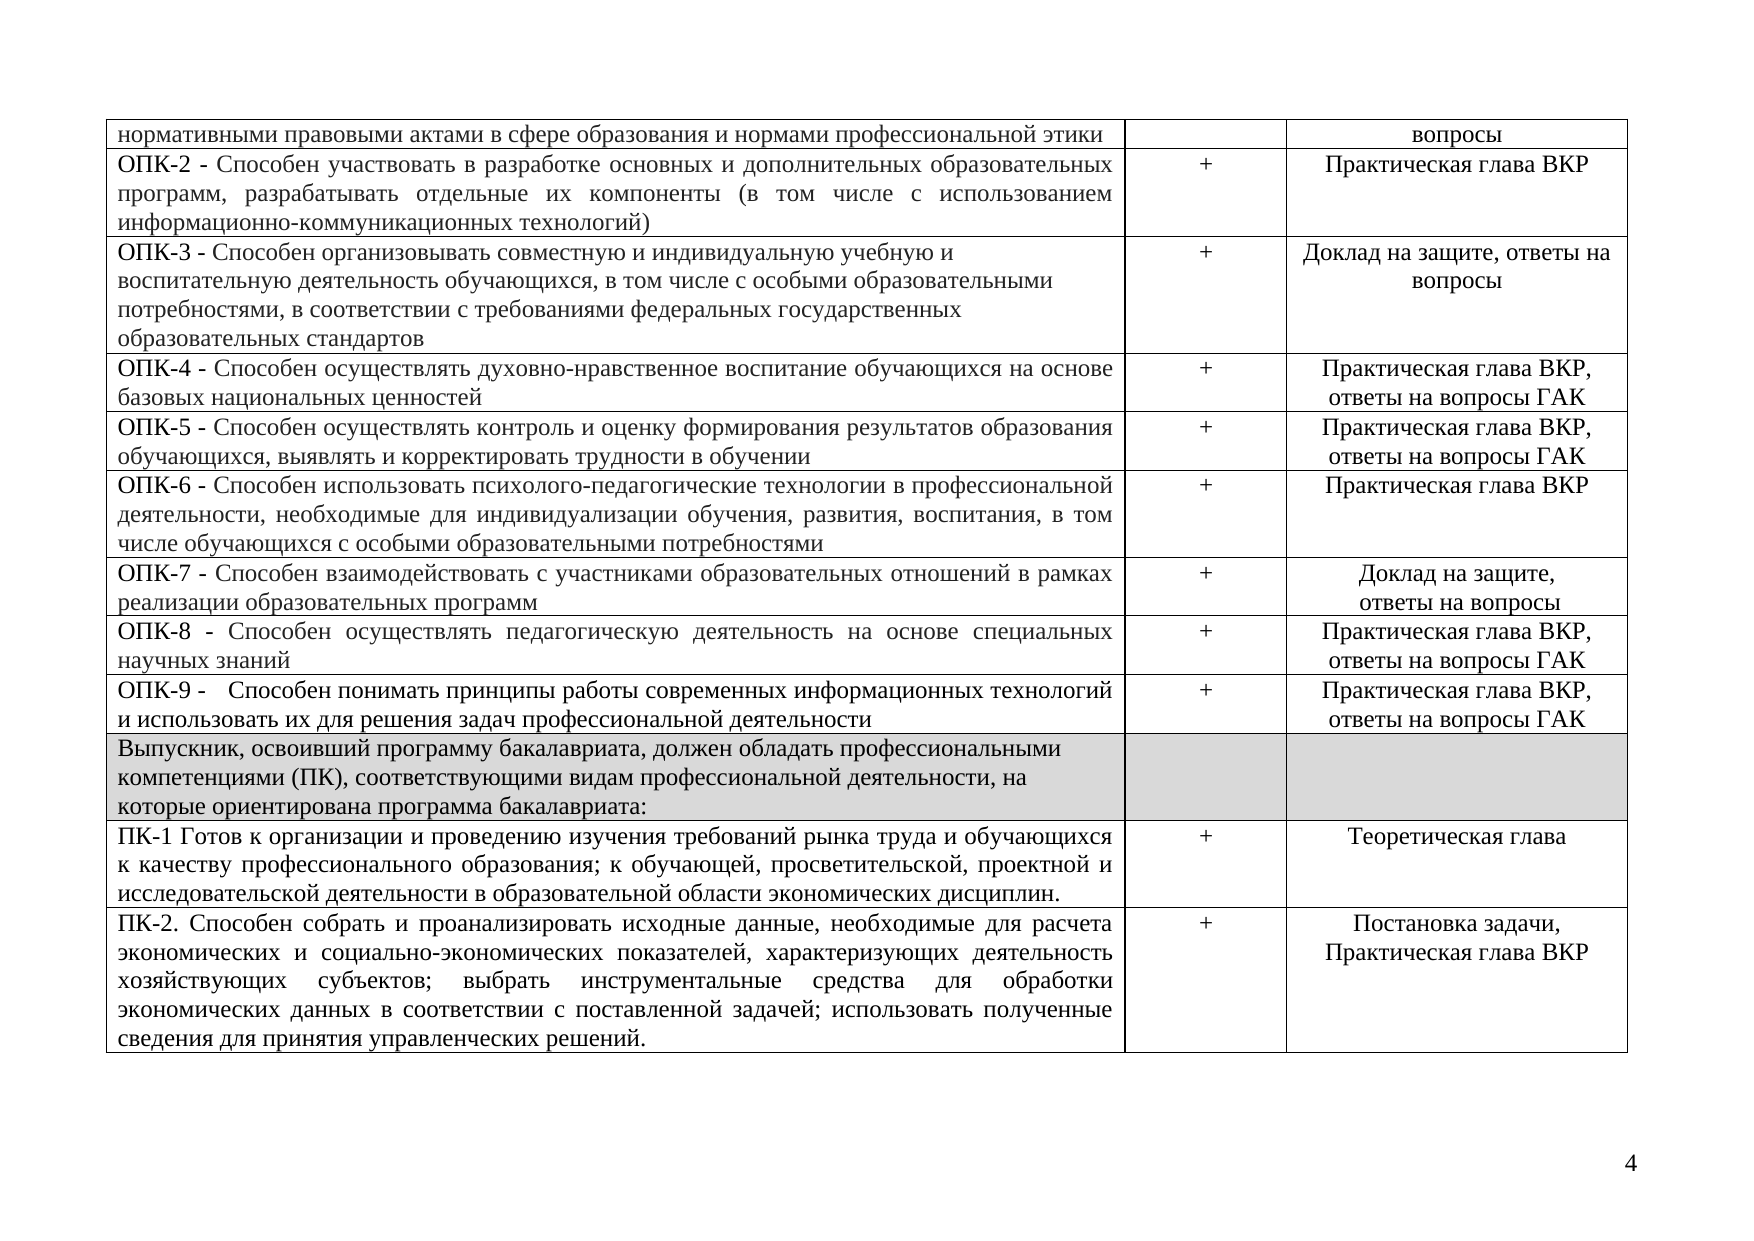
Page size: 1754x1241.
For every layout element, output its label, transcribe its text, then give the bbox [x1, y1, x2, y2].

table_cell ОПК-9 - Способен понимать принципы работы современных информационных технологий и использовать их для решения задач профессиональной деятельности [107, 675, 1124, 732]
table_cell Выпускник, освоивший программу бакалавриата, должен обладать профессиональными компетенциями (ПК), соответствующими видам профессиональной деятельности, на которые ориентирована программа бакалавриата: [107, 734, 1124, 820]
table_cell ОПК-4 - Способен осуществлять духовно-нравственное воспитание обучающихся на основе базовых национальных ценностей [107, 354, 1124, 411]
table_cell ОПК-3 - Способен организовывать совместную и индивидуальную учебную и воспитательную деятельность обучающихся, в том числе с особыми образовательными потребностями, в соответствии с требованиями федеральных государственных образовательных стандартов [107, 237, 1124, 352]
table_cell + [1126, 471, 1286, 557]
table_cell Постановка задачи, Практическая глава ВКР [1287, 908, 1627, 1052]
table_cell ПК-1 Готов к организации и проведению изучения требований рынка труда и обучающихся к качеству профессионального образования; к обучающей, просветительской, проектной и исследовательской деятельности в образовательной области экономических дисциплин. [107, 821, 1124, 907]
table_cell + [1126, 237, 1286, 352]
table_cell Практическая глава ВКР, ответы на вопросы ГАК [1287, 675, 1627, 732]
table_cell Доклад на защите, ответы на вопросы [1287, 558, 1627, 615]
table_cell + [1126, 412, 1286, 469]
table_cell Практическая глава ВКР, ответы на вопросы ГАК [1287, 412, 1627, 469]
table_cell + [1126, 821, 1286, 907]
table_cell ПК-2. Способен собрать и проанализировать исходные данные, необходимые для расчета экономических и социально-экономических показателей, характеризующих деятельность хозяйствующих субъектов; выбрать инструментальные средства для обработки экономических данных в соответствии с поставленной задачей; использовать полученные сведения для принятия управленческих решений. [107, 908, 1124, 1052]
table_cell Теоретическая глава [1287, 821, 1627, 907]
table_cell ОПК-7 - Способен взаимодействовать с участниками образовательных отношений в рамках реализации образовательных программ [107, 558, 1124, 615]
table_cell + [1126, 120, 1286, 148]
table_cell Практическая глава ВКР [1287, 471, 1627, 557]
table_cell Практическая глава ВКР, ответы на вопросы ГАК [1287, 354, 1627, 411]
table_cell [1287, 120, 1627, 148]
table_cell + [1126, 675, 1286, 732]
table_cell [1126, 734, 1286, 820]
table_cell Доклад на защите, ответы на вопросы [1287, 237, 1627, 352]
table_cell [1287, 734, 1627, 820]
table_cell ОПК-2 - Способен участвовать в разработке основных и дополнительных образовательных программ, разрабатывать отдельные их компоненты (в том числе с использованием информационно-коммуникационных технологий) [107, 149, 1124, 236]
table_cell + [1126, 558, 1286, 615]
table_cell + [1126, 149, 1286, 236]
table_cell Практическая глава ВКР [1287, 149, 1627, 236]
table_cell + [1126, 354, 1286, 411]
table_cell Практическая глава ВКР, ответы на вопросы ГАК [1287, 616, 1627, 674]
table_cell ОПК-8 - Способен осуществлять педагогическую деятельность на основе специальных научных знаний [107, 616, 1124, 674]
table_cell ОПК-5 - Способен осуществлять контроль и оценку формирования результатов образования обучающихся, выявлять и корректировать трудности в обучении [107, 412, 1124, 469]
table_cell + [1126, 616, 1286, 674]
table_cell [107, 120, 1124, 148]
table_cell + [1126, 908, 1286, 1052]
table_cell ОПК-6 - Способен использовать психолого-педагогические технологии в профессиональной деятельности, необходимые для индивидуализации обучения, развития, воспитания, в том числе обучающихся с особыми образовательными потребностями [107, 471, 1124, 557]
